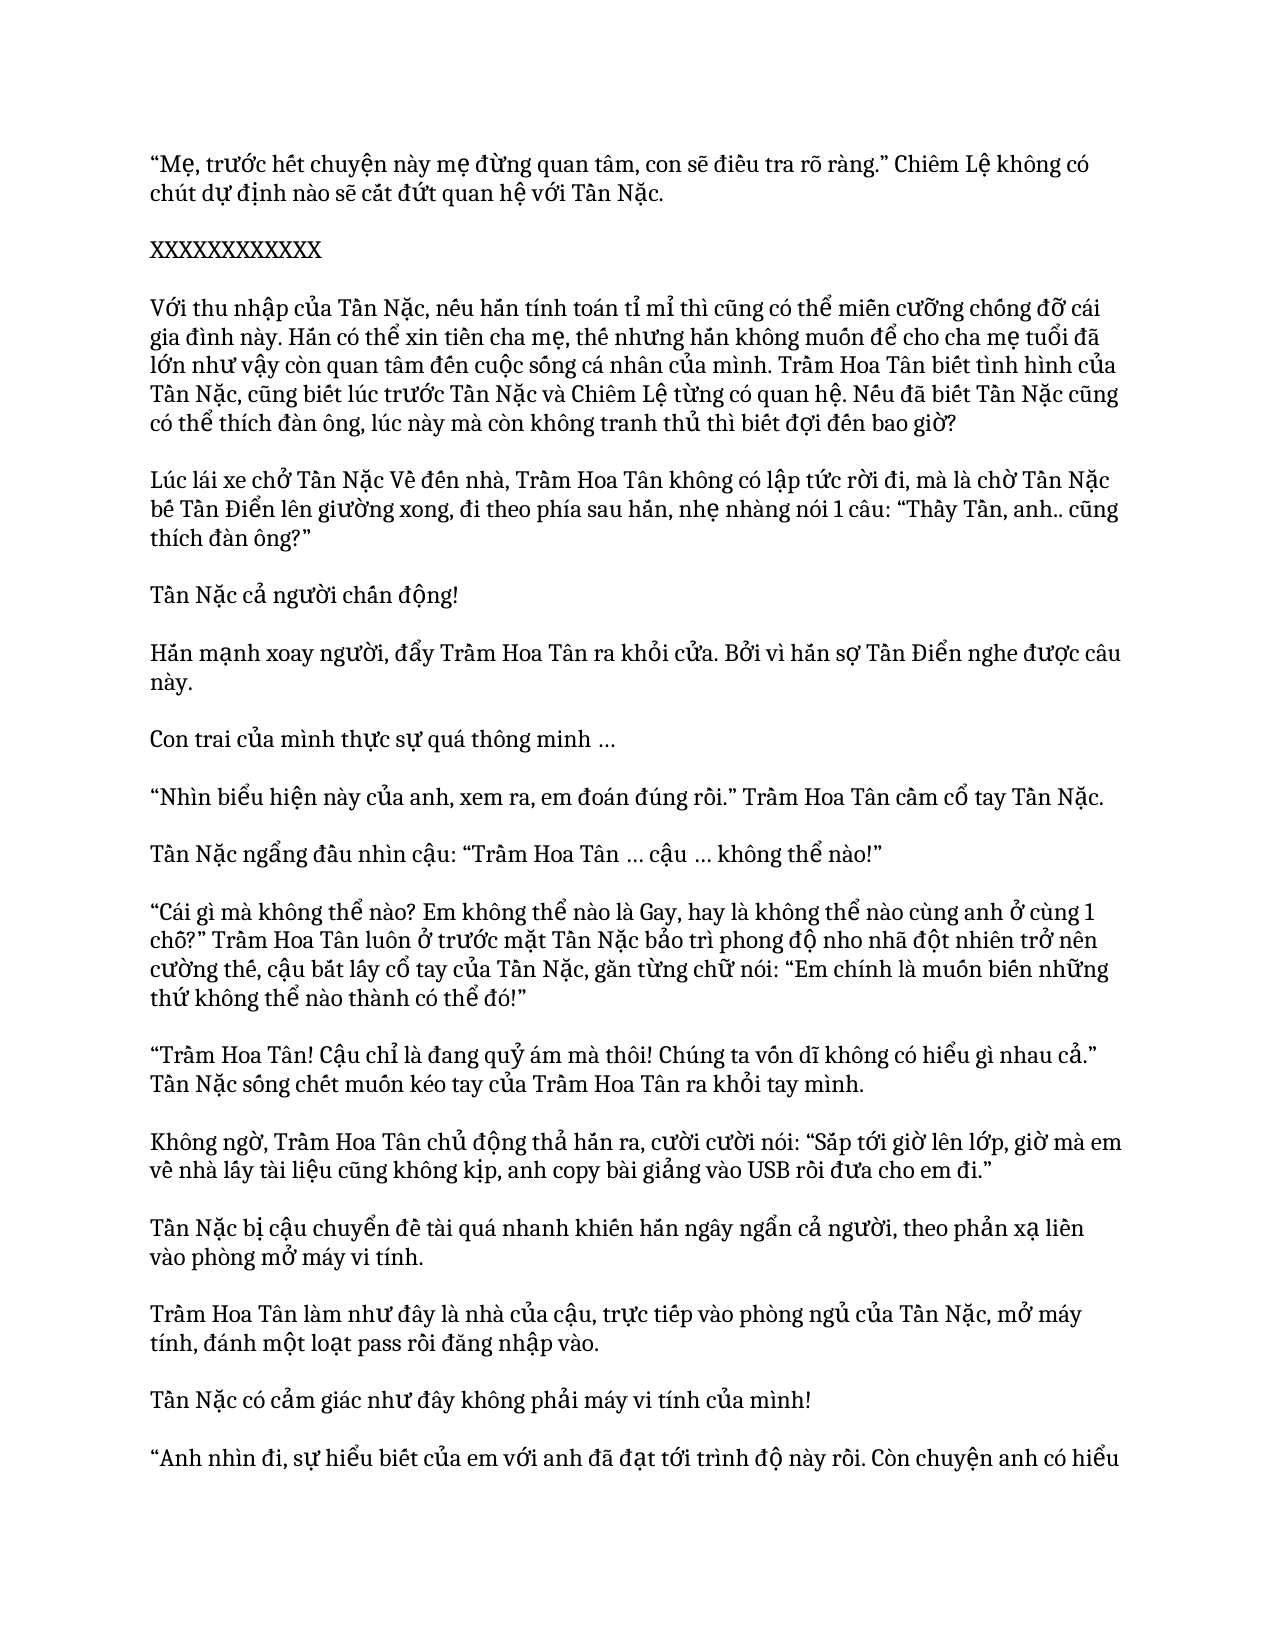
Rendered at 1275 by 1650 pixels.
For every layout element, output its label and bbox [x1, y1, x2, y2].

text [150, 150, 1125, 1472]
